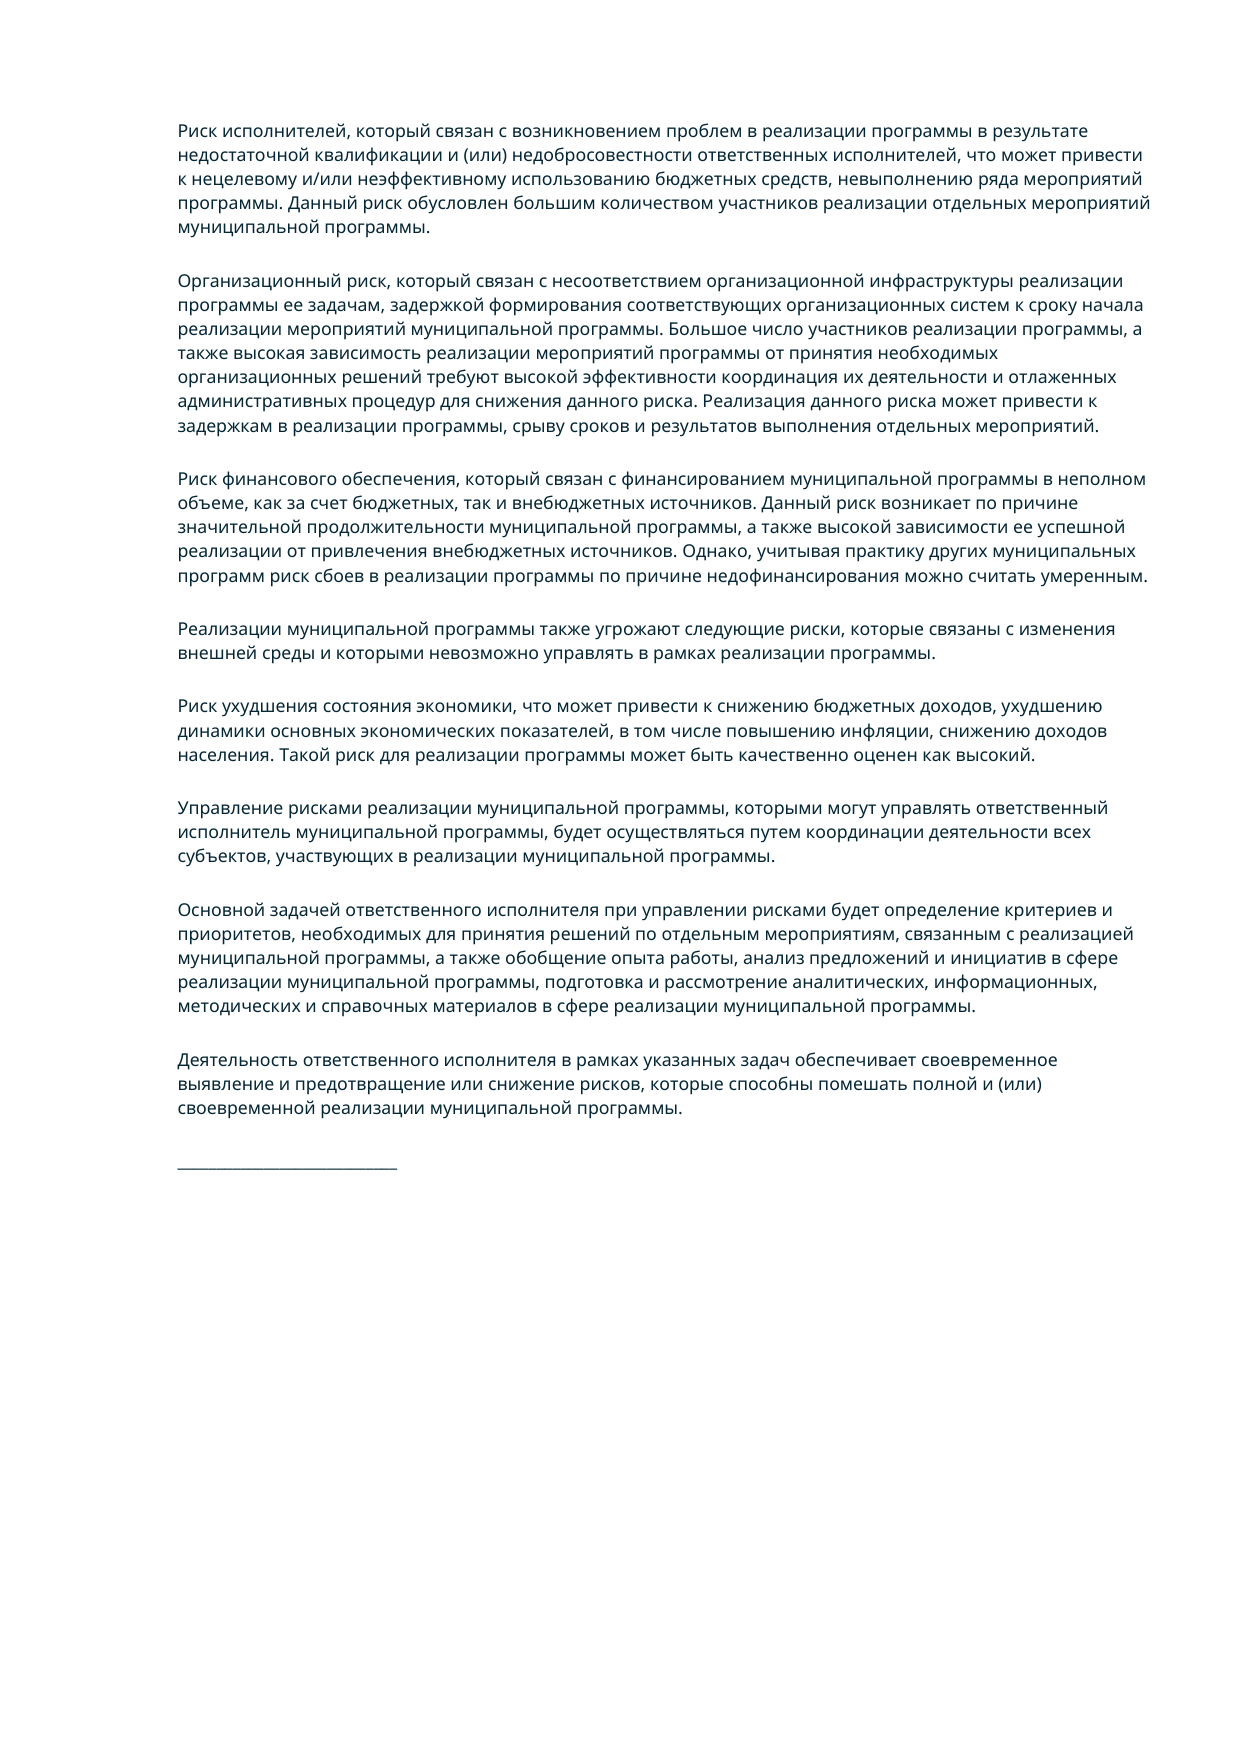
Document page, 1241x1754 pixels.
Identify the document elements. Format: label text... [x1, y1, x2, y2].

text Риск исполнителей, который связан с возникновением проблем в реализации программы в результате недостаточной квалификации и (или) недобросовестности ответственных исполнителей, что может привести к нецелевому и/или неэффективному использованию бюджетных средств, невыполнению ряда мероприятий программы. Данный риск обусловлен большим количеством участников реализации отдельных мероприятий муниципальной программы. [177, 118, 1152, 239]
text Риск финансового обеспечения, который связан с финансированием муниципальной программы в неполном объеме, как за счет бюджетных, так и внебюджетных источников. Данный риск возникает по причине значительной продолжительности муниципальной программы, а также высокой зависимости ее успешной реализации от привлечения внебюджетных источников. Однако, учитывая практику других муниципальных программ риск сбоев в реализации программы по причине недофинансирования можно считать умеренным. [177, 466, 1152, 587]
text Риск ухудшения состояния экономики, что может привести к снижению бюджетных доходов, ухудшению динамики основных экономических показателей, в том числе повышению инфляции, снижению доходов населения. Такой риск для реализации программы может быть качественно оценен как высокий. [177, 694, 1152, 766]
text Управление рисками реализации муниципальной программы, которыми могут управлять ответственный исполнитель муниципальной программы, будет осуществляться путем координации деятельности всех субъектов, участвующих в реализации муниципальной программы. [177, 796, 1152, 868]
text Основной задачей ответственного исполнителя при управлении рисками будет определение критериев и приоритетов, необходимых для принятия решений по отдельным мероприятиям, связанным с реализацией муниципальной программы, а также обобщение опыта работы, анализ предложений и инициатив в сфере реализации муниципальной программы, подготовка и рассмотрение аналитических, информационных, методических и справочных материалов в сфере реализации муниципальной программы. [177, 897, 1152, 1018]
text Организационный риск, который связан с несоответствием организационной инфраструктуры реализации программы ее задачам, задержкой формирования соответствующих организационных систем к сроку начала реализации мероприятий муниципальной программы. Большое число участников реализации программы, а также высокая зависимость реализации мероприятий программы от принятия необходимых организационных решений требуют высокой эффективности координация их деятельности и отлаженных административных процедур для снижения данного риска. Реализация данного риска может привести к задержкам в реализации программы, срыву сроков и результатов выполнения отдельных мероприятий. [177, 268, 1152, 437]
text Реализации муниципальной программы также угрожают следующие риски, которые связаны с изменения внешней среды и которыми невозможно управлять в рамках реализации программы. [177, 616, 1152, 665]
text ____________________________ [177, 1149, 1152, 1173]
text Деятельность ответственного исполнителя в рамках указанных задач обеспечивает своевременное выявление и предотвращение или снижение рисков, которые способны помешать полной и (или) своевременной реализации муниципальной программы. [177, 1047, 1152, 1120]
